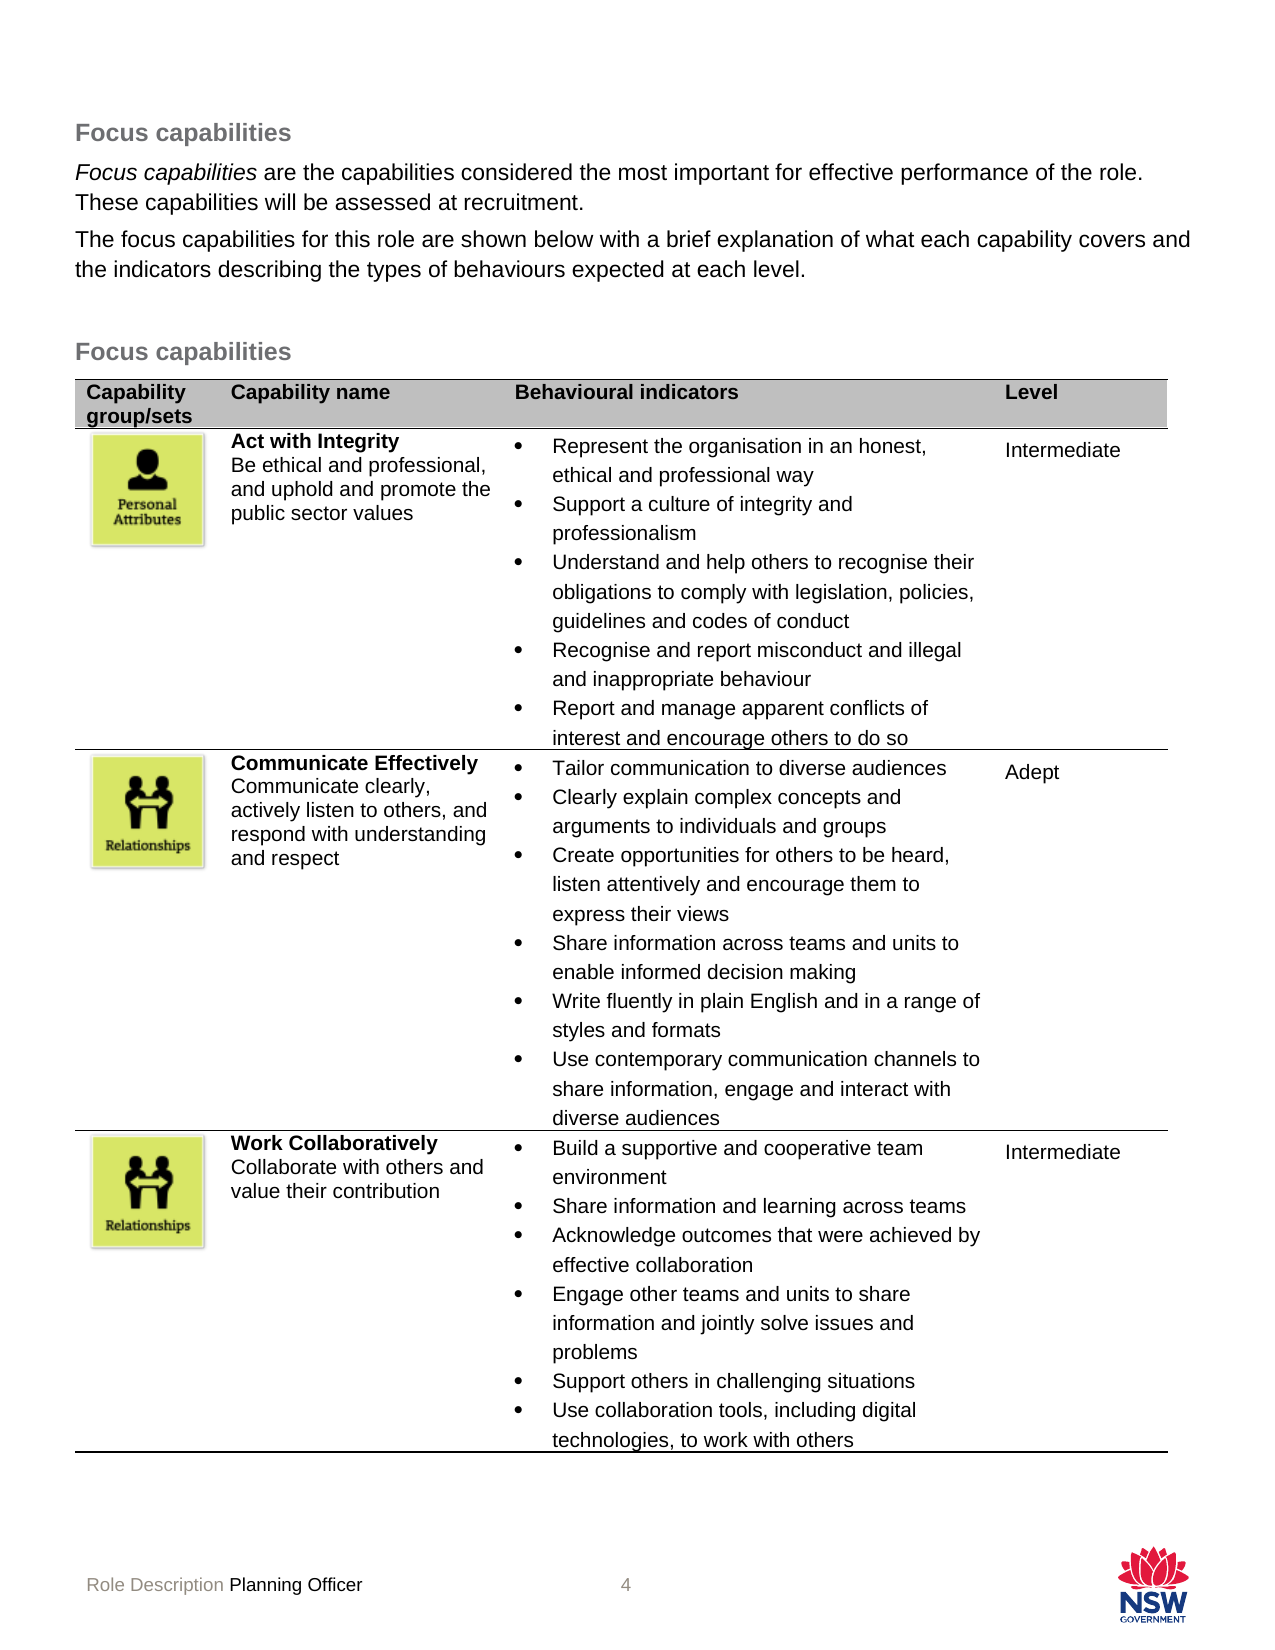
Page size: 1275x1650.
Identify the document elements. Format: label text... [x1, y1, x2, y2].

table_header Capability group/sets [75, 380, 219, 427]
table_cell Build a supportive and cooperative team environment Share information and learning across teams Acknowledge outcomes that were achieved by effective collaboration Engage other teams and units to share information and jointly solve issues and problems Support others in challenging situations Use collaboration tools, including digital technologies, to work with others [503, 1131, 994, 1451]
table_cell Intermediate [994, 429, 1167, 749]
table_cell Tailor communication to diverse audiences Clearly explain complex concepts and arguments to individuals and groups Create opportunities for others to be heard, listen attentively and encourage them to express their views Share information across teams and units to enable informed decision making Write fluently in plain English and in a range of styles and formats Use contemporary communication channels to share information, engage and interact with diverse audiences [503, 750, 994, 1129]
table_cell [75, 429, 219, 749]
picture [86, 428, 210, 552]
text The focus capabilities for this role are shown below with a brief explanation of what each capability covers and the indicators describing the types of behaviours expected at each level. [75, 226, 1200, 282]
picture [86, 750, 210, 874]
subtitle Focus capabilities [75, 337, 1200, 366]
table_header Behavioural indicators [503, 380, 994, 427]
table_cell Communicate Effectively Communicate clearly, actively listen to others, and respond with understanding and respect [219, 750, 503, 1129]
table_cell Work Collaboratively Collaborate with others and value their contribution [219, 1131, 503, 1451]
table_cell Act with Integrity Be ethical and professional, and uphold and promote the public sector values [219, 429, 503, 749]
text Focus capabilities are the capabilities considered the most important for effective performance of the role. These capabilities will be assessed at recruitment. [75, 159, 1200, 215]
subtitle Focus capabilities [75, 118, 1200, 146]
table_cell Intermediate [994, 1131, 1167, 1451]
table_cell Adept [994, 750, 1167, 1129]
picture [86, 1130, 210, 1254]
table_header Capability name [219, 380, 503, 427]
table_header Level [994, 380, 1167, 427]
table_cell Represent the organisation in an honest, ethical and professional way Support a culture of integrity and professionalism Understand and help others to recognise their obligations to comply with legislation, policies, guidelines and codes of conduct Recognise and report misconduct and illegal and inappropriate behaviour Report and manage apparent conflicts of interest and encourage others to do so [503, 429, 994, 749]
table_cell [75, 750, 219, 1129]
table_cell [75, 1131, 219, 1451]
